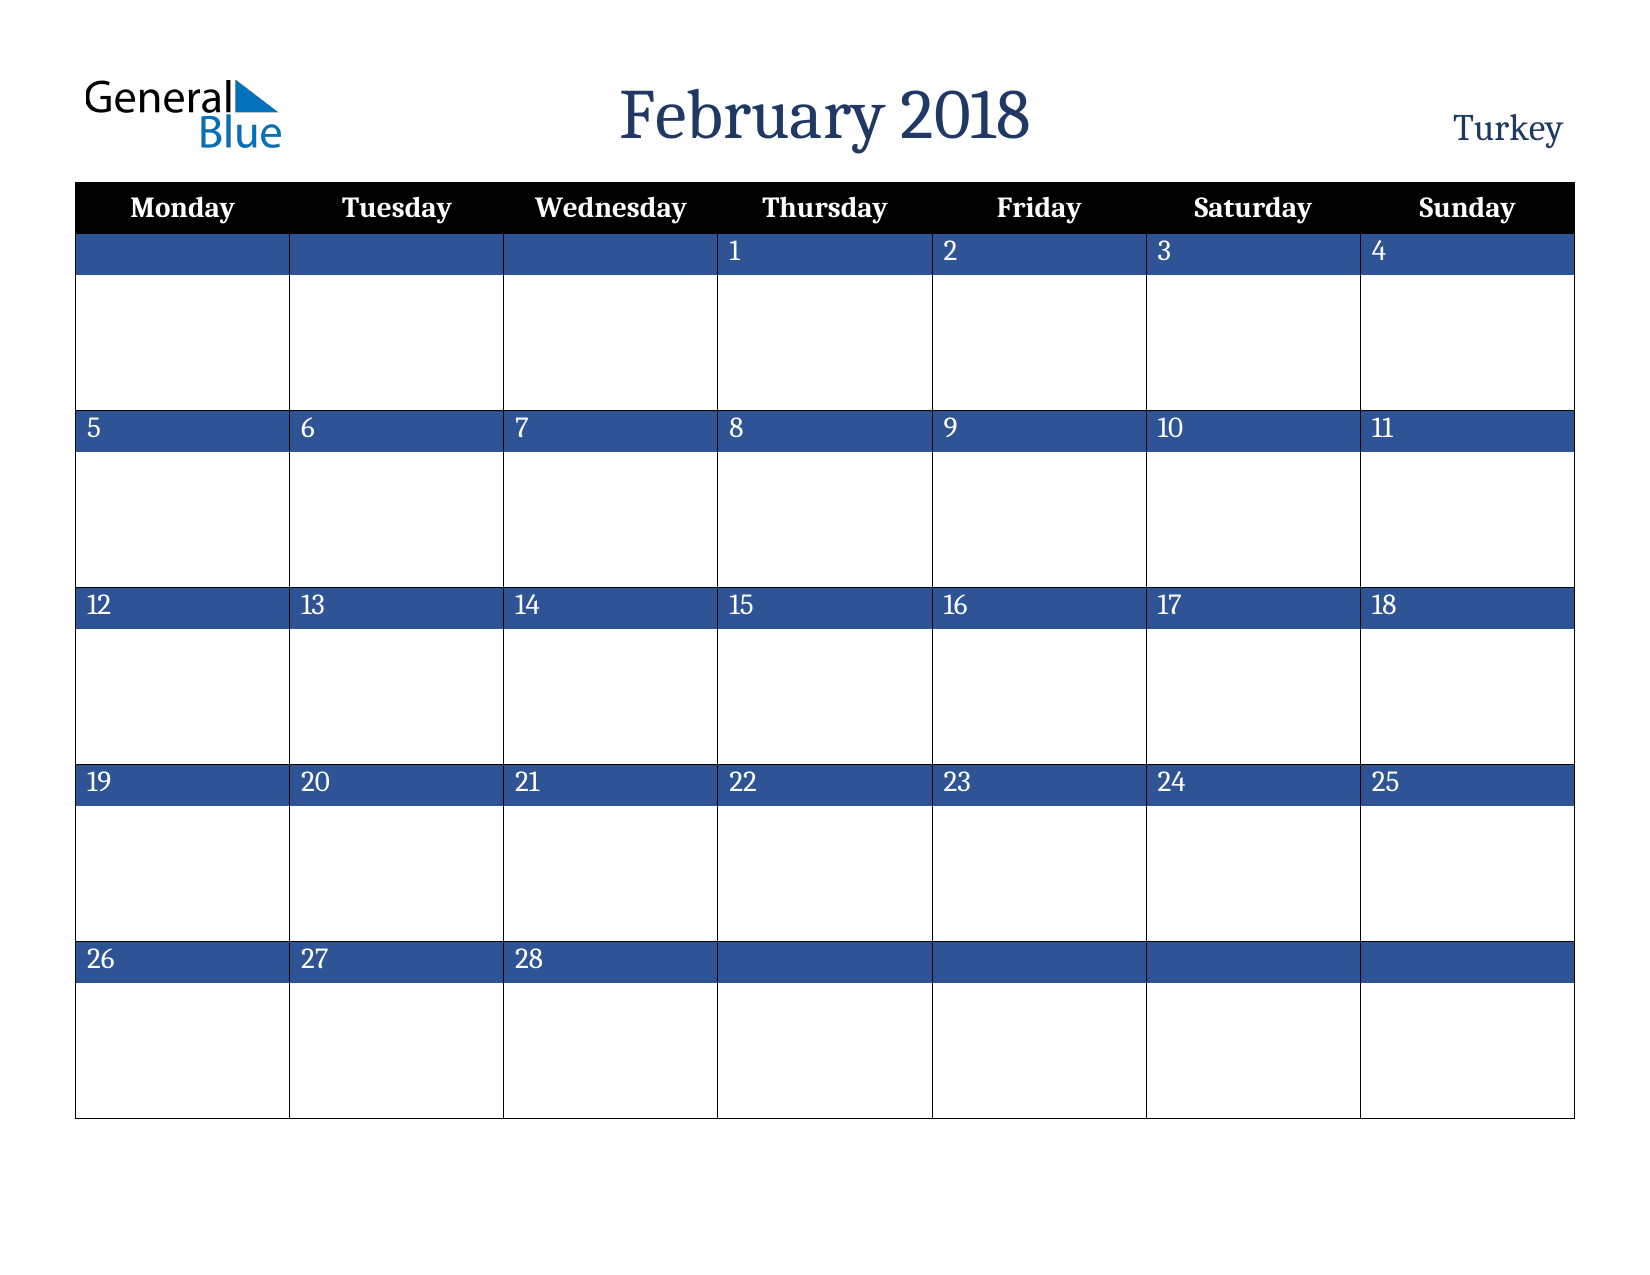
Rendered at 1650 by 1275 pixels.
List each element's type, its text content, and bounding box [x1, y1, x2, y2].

table_cell [1361, 983, 1574, 1118]
table_cell [933, 983, 1146, 1118]
table_header Turkey [1146, 75, 1574, 182]
table_cell 21 [504, 765, 717, 806]
table_cell 4 [1361, 234, 1574, 275]
table_cell [1147, 275, 1360, 410]
table_cell [504, 629, 717, 764]
table_cell [718, 275, 932, 410]
table_cell [1147, 452, 1360, 587]
table_cell 28 [504, 942, 717, 983]
table_cell 11 [1361, 411, 1574, 452]
table_cell 16 [933, 588, 1146, 629]
table_cell 23 [933, 765, 1146, 806]
table_cell [933, 806, 1146, 941]
table_cell [76, 452, 289, 587]
table_cell [1361, 942, 1574, 983]
table_cell [76, 629, 289, 764]
table_cell [718, 629, 932, 764]
table_cell 27 [290, 942, 503, 983]
table_cell [933, 942, 1146, 983]
table_cell Tuesday [290, 183, 503, 233]
table_cell [718, 983, 932, 1118]
table_cell [76, 275, 289, 410]
picture [86, 80, 281, 148]
table_cell 3 [1147, 234, 1360, 275]
table_cell 26 [76, 942, 289, 983]
table_cell [504, 806, 717, 941]
table_cell [76, 983, 289, 1118]
table_cell Saturday [1147, 183, 1360, 233]
table_cell [290, 983, 503, 1118]
table_cell [933, 452, 1146, 587]
table_cell 19 [76, 765, 289, 806]
table_cell Monday [76, 183, 289, 233]
table_cell 9 [933, 411, 1146, 452]
table_cell 18 [1361, 588, 1574, 629]
table_cell [1361, 629, 1574, 764]
table_cell 25 [1361, 765, 1574, 806]
table_cell 7 [504, 411, 717, 452]
table_cell [290, 806, 503, 941]
table_cell 10 [1147, 411, 1360, 452]
table_cell [290, 452, 503, 587]
table_cell [504, 234, 717, 275]
table_cell [504, 983, 717, 1118]
table_cell [933, 629, 1146, 764]
table_cell 24 [1147, 765, 1360, 806]
table_cell [1361, 806, 1574, 941]
table_cell [290, 234, 503, 275]
table_cell 22 [718, 765, 932, 806]
table_cell 1 [718, 234, 932, 275]
table_cell [504, 275, 717, 410]
table_cell [290, 629, 503, 764]
table_cell 17 [1147, 588, 1360, 629]
table_cell 8 [718, 411, 932, 452]
table_cell 6 [290, 411, 503, 452]
table_cell 5 [76, 411, 289, 452]
table_cell [933, 275, 1146, 410]
table_cell [1361, 452, 1574, 587]
table_cell [76, 234, 289, 275]
table_cell 20 [290, 765, 503, 806]
table_cell [718, 942, 932, 983]
table_cell Thursday [718, 183, 932, 233]
table_cell 13 [290, 588, 503, 629]
table_cell [290, 275, 503, 410]
table_header [76, 75, 503, 182]
table_cell [1147, 806, 1360, 941]
table_cell 14 [504, 588, 717, 629]
table_cell Sunday [1361, 183, 1574, 233]
table_cell Wednesday [504, 183, 717, 233]
table_cell Friday [933, 183, 1146, 233]
table_cell [1361, 275, 1574, 410]
table_cell 15 [718, 588, 932, 629]
table_cell [718, 452, 932, 587]
table_cell [1147, 983, 1360, 1118]
table_cell 12 [76, 588, 289, 629]
table_cell [76, 806, 289, 941]
table_cell [718, 806, 932, 941]
table_header February 2018 [504, 75, 1146, 182]
table_cell [1147, 629, 1360, 764]
table_cell [504, 452, 717, 587]
table_cell [1147, 942, 1360, 983]
table_cell 2 [933, 234, 1146, 275]
